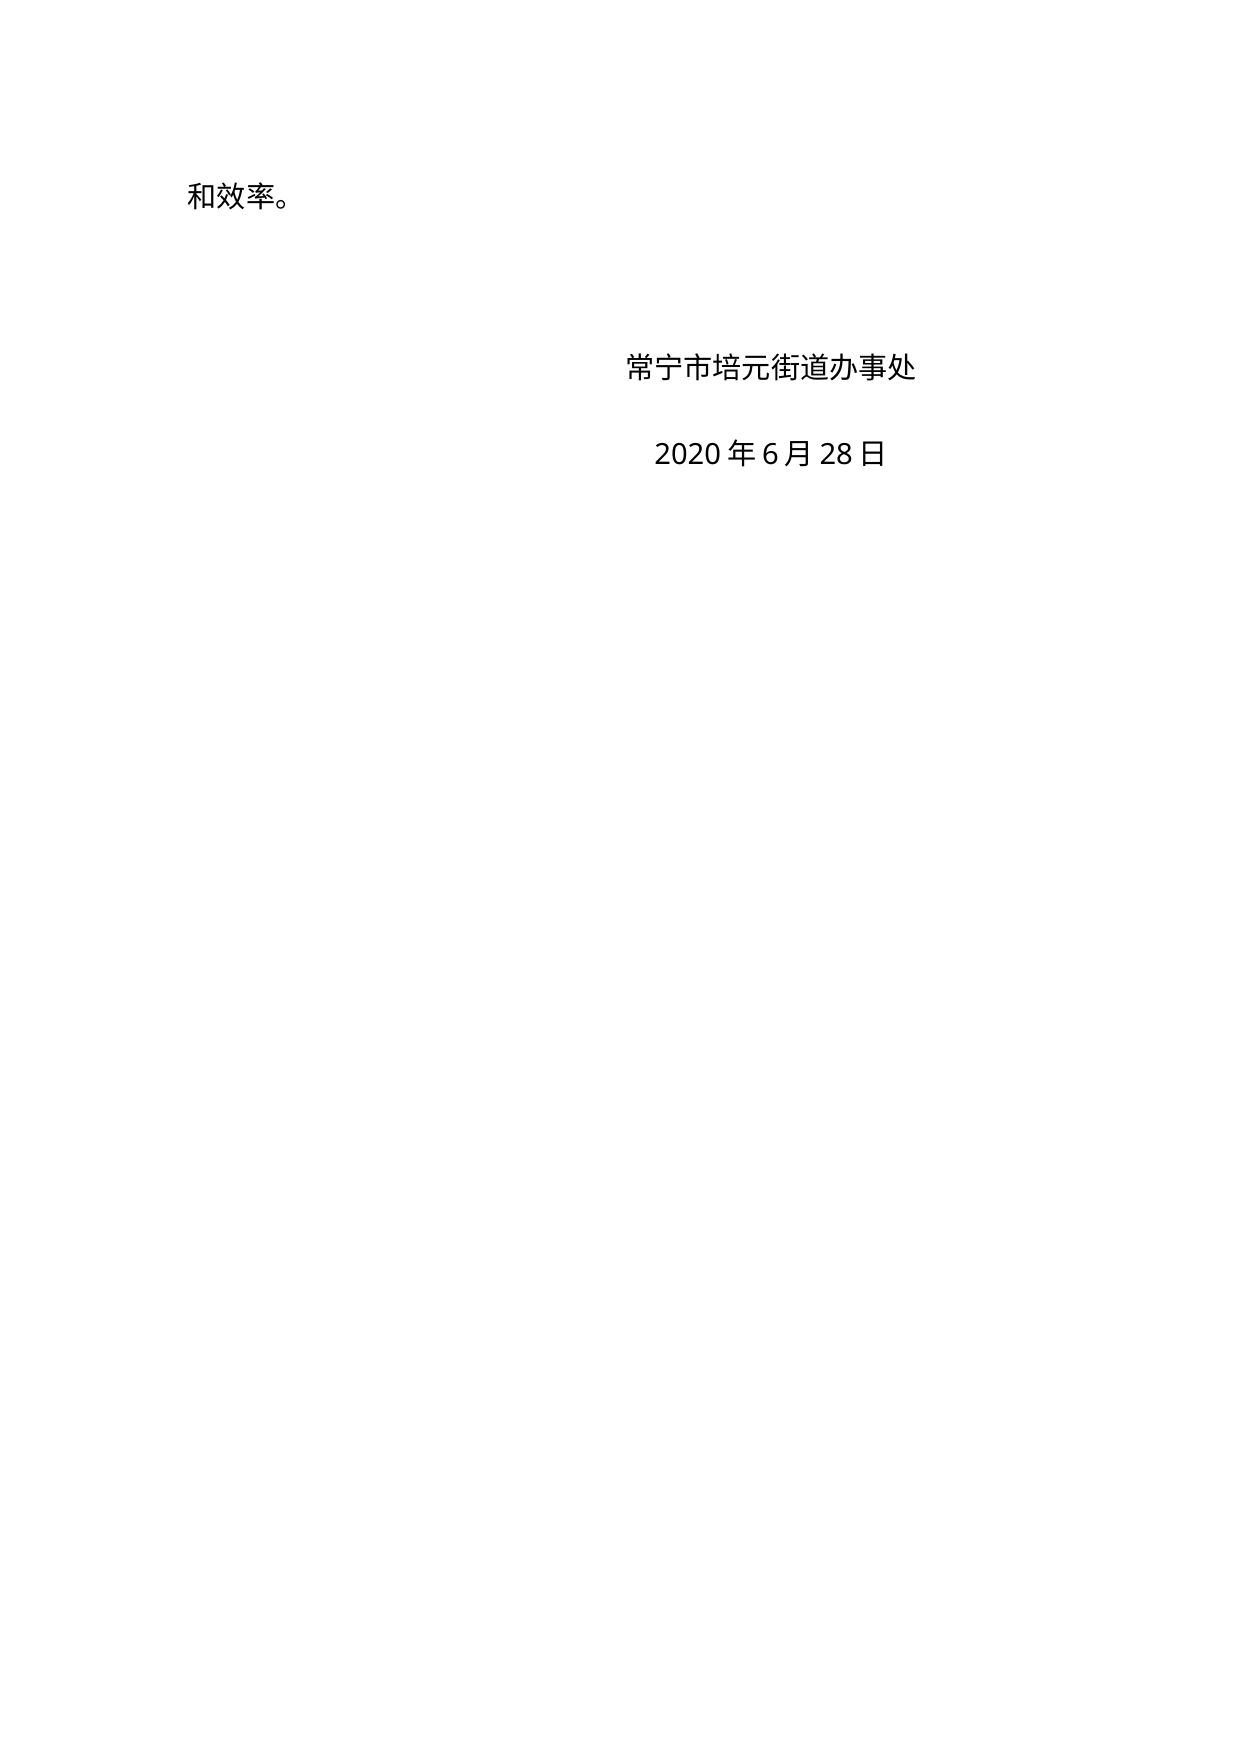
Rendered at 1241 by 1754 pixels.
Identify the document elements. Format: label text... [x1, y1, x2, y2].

text 2020年6月28日 [187, 419, 1053, 484]
text 常宁市培元街道办事处 [187, 333, 1053, 398]
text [187, 162, 1053, 227]
